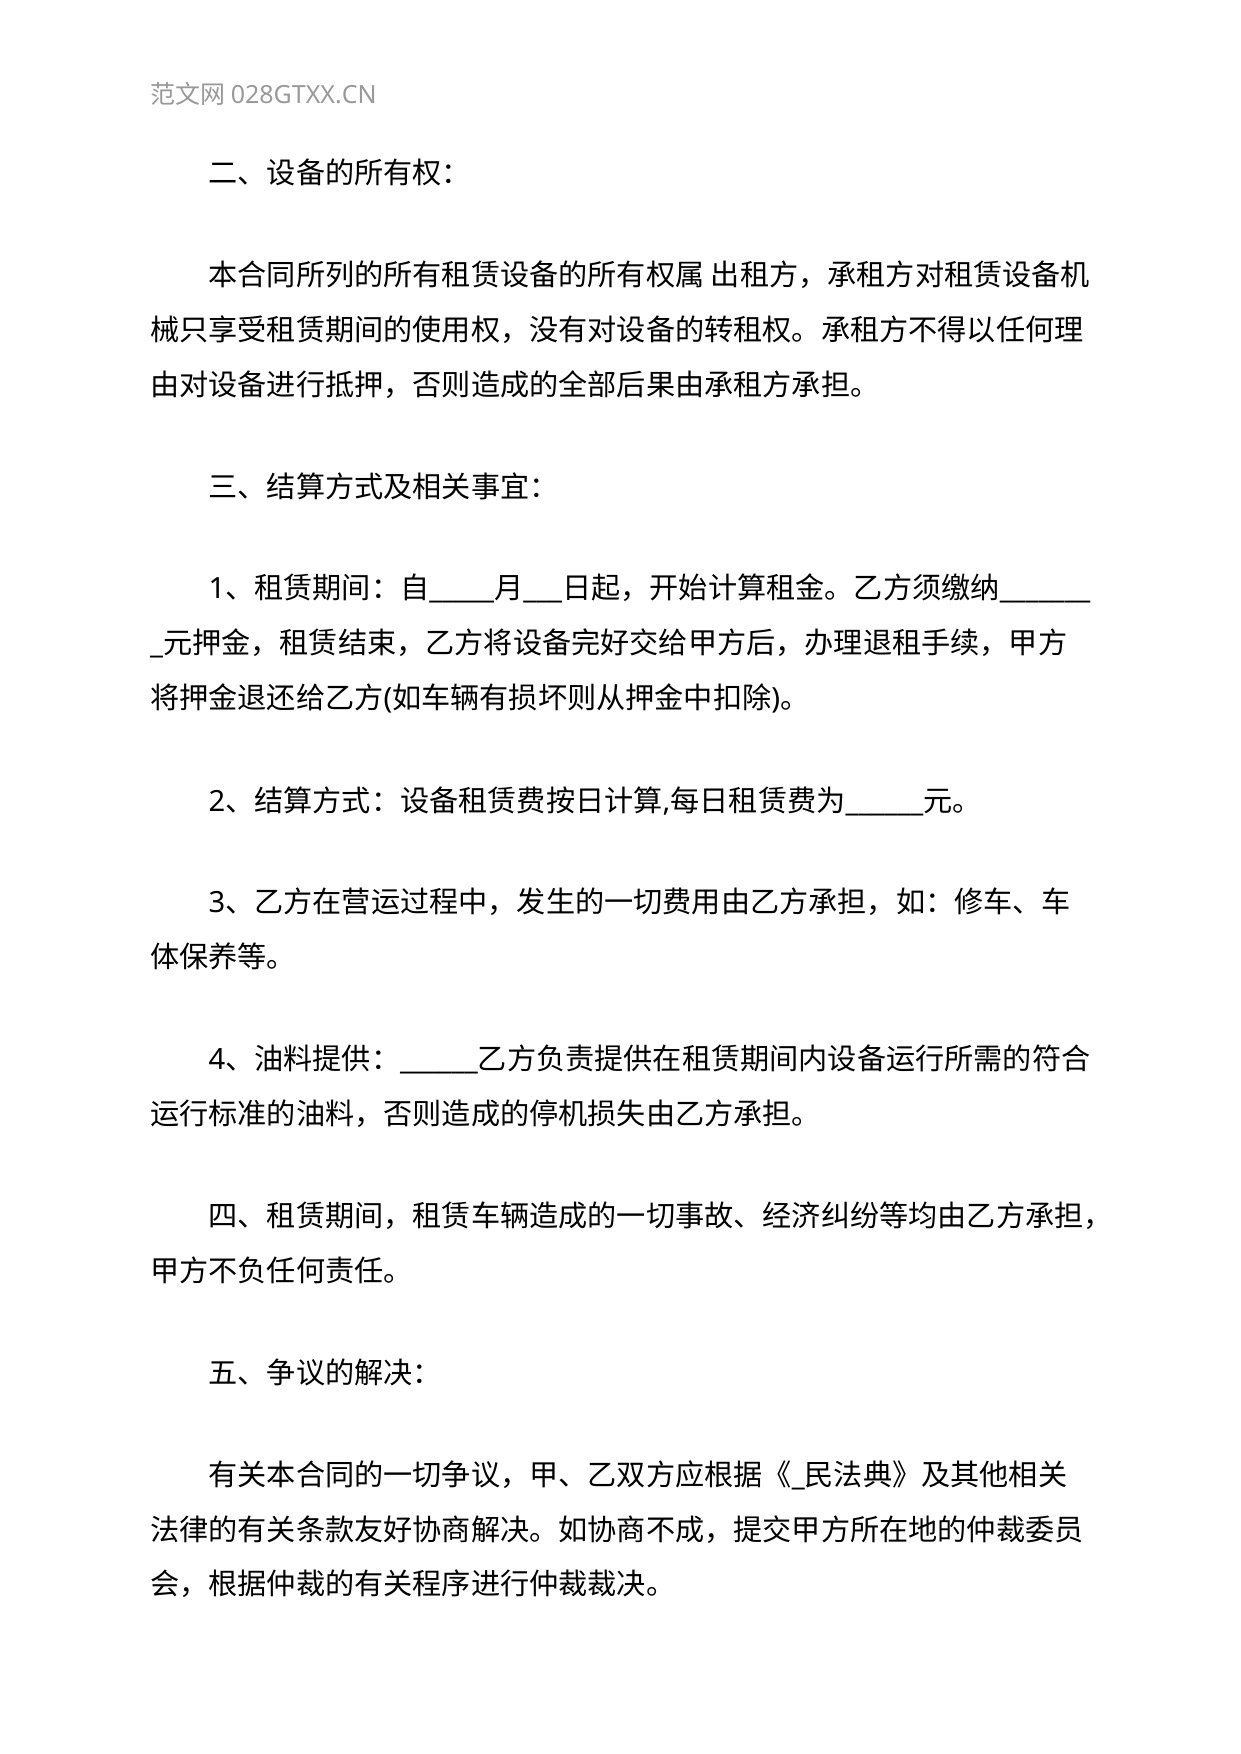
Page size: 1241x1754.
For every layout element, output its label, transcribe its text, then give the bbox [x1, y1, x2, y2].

text 4、油料提供：______乙方负责提供在租赁期间内设备运行所需的符合运行标准的油料，否则造成的停机损失由乙方承担。 [150, 1036, 1090, 1133]
text 本合同所列的所有租赁设备的所有权属 出租方，承租方对租赁设备机械只享受租赁期间的使用权，没有对设备的转租权。承租方不得以任何理由对设备进行抵押，否则造成的全部后果由承租方承担。 [150, 252, 1090, 404]
text 五、争议的解决： [150, 1349, 1090, 1392]
text 二、设备的所有权： [150, 150, 1090, 192]
text 四、租赁期间，租赁车辆造成的一切事故、经济纠纷等均由乙方承担，甲方不负任何责任。 [150, 1193, 1090, 1290]
text 3、乙方在营运过程中，发生的一切费用由乙方承担，如：修车、车体保养等。 [150, 879, 1090, 976]
text 2、结算方式：设备租赁费按日计算,每日租赁费为______元。 [150, 777, 1090, 819]
text 1、租赁期间：自_____月___日起，开始计算租金。乙方须缴纳________元押金，租赁结束，乙方将设备完好交给甲方后，办理退租手续，甲方将押金退还给乙方(如车辆有损坏则从押金中扣除)。 [150, 565, 1090, 717]
text 三、结算方式及相关事宜： [150, 463, 1090, 506]
text 有关本合同的一切争议，甲、乙双方应根据《_民法典》及其他相关法律的有关条款友好协商解决。如协商不成，提交甲方所在地的仲裁委员会，根据仲裁的有关程序进行仲裁裁决。 [150, 1451, 1090, 1603]
